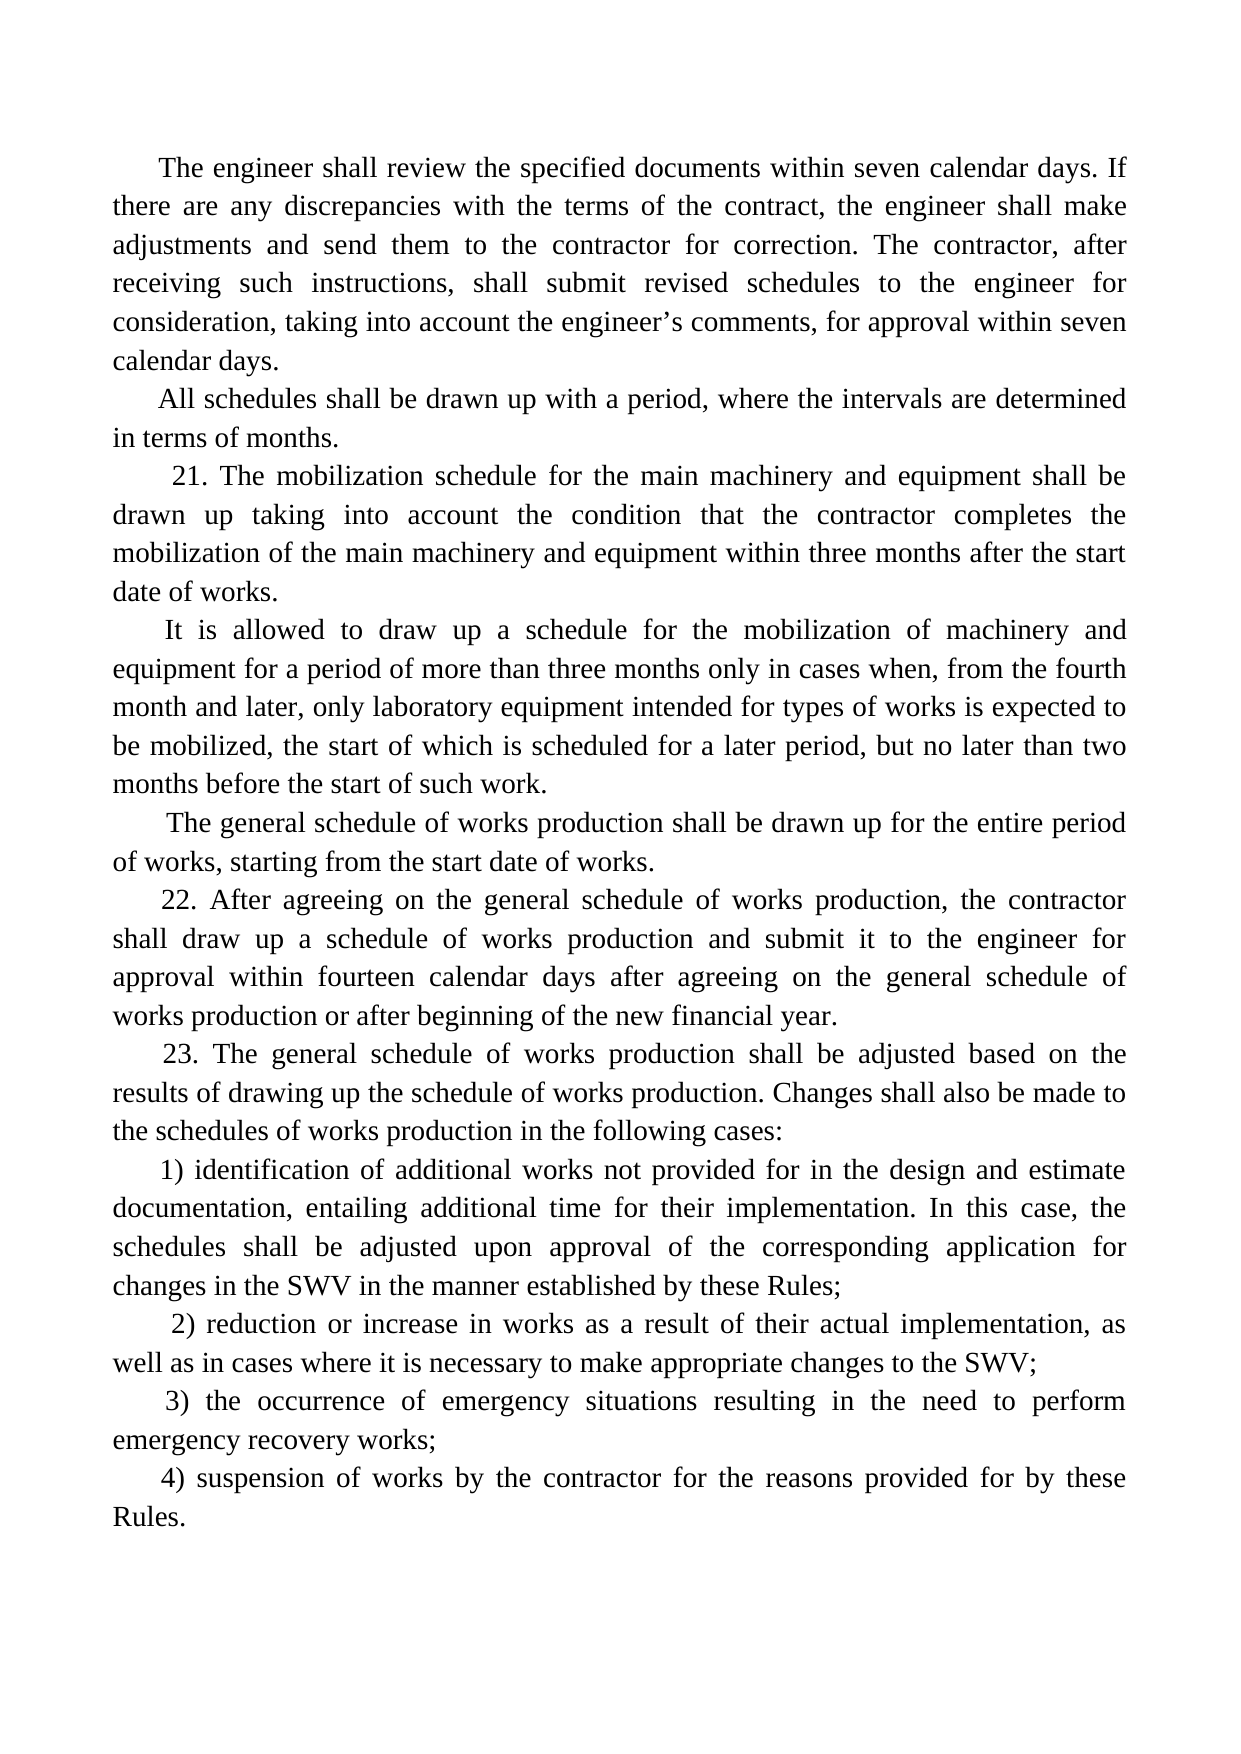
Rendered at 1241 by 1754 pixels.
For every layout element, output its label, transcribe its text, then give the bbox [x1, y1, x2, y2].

text 4) suspension of works by the contractor for the reasons provided for by these Rules. [112, 1460, 1128, 1532]
text 2) reduction or increase in works as a result of their actual implementation, as well as in cases where it is necessary to make appropriate changes to the SWV; [112, 1306, 1128, 1378]
text All schedules shall be drawn up with a period, where the intervals are determined in terms of months. [112, 381, 1128, 453]
text The general schedule of works production shall be drawn up for the entire period of works, starting from the start date of works. [112, 805, 1128, 877]
text 23. The general schedule of works production shall be adjusted based on the results of drawing up the schedule of works production. Changes shall also be made to the schedules of works production in the following cases: [112, 1036, 1128, 1147]
text The engineer shall review the specified documents within seven calendar days. If there are any discrepancies with the terms of the contract, the engineer shall make adjustments and send them to the contractor for correction. The contractor, after receiving such instructions, shall submit revised schedules to the engineer for consideration, taking into account the engineer’s comments, for approval within seven calendar days. [112, 150, 1128, 376]
text 21. The mobilization schedule for the main machinery and equipment shall be drawn up taking into account the condition that the contractor completes the mobilization of the main machinery and equipment within three months after the start date of works. [112, 458, 1128, 607]
text 3) the occurrence of emergency situations resulting in the need to perform emergency recovery works; [112, 1383, 1128, 1455]
text 1) identification of additional works not provided for in the design and estimate documentation, entailing additional time for their implementation. In this case, the schedules shall be adjusted upon approval of the corresponding application for changes in the SWV in the manner established by these Rules; [112, 1152, 1128, 1301]
text 22. After agreeing on the general schedule of works production, the contractor shall draw up a schedule of works production and submit it to the engineer for approval within fourteen calendar days after agreeing on the general schedule of works production or after beginning of the new financial year. [112, 882, 1128, 1031]
text It is allowed to draw up a schedule for the mobilization of machinery and equipment for a period of more than three months only in cases when, from the fourth month and later, only laboratory equipment intended for types of works is expected to be mobilized, the start of which is scheduled for a later period, but no later than two months before the start of such work. [112, 612, 1128, 800]
